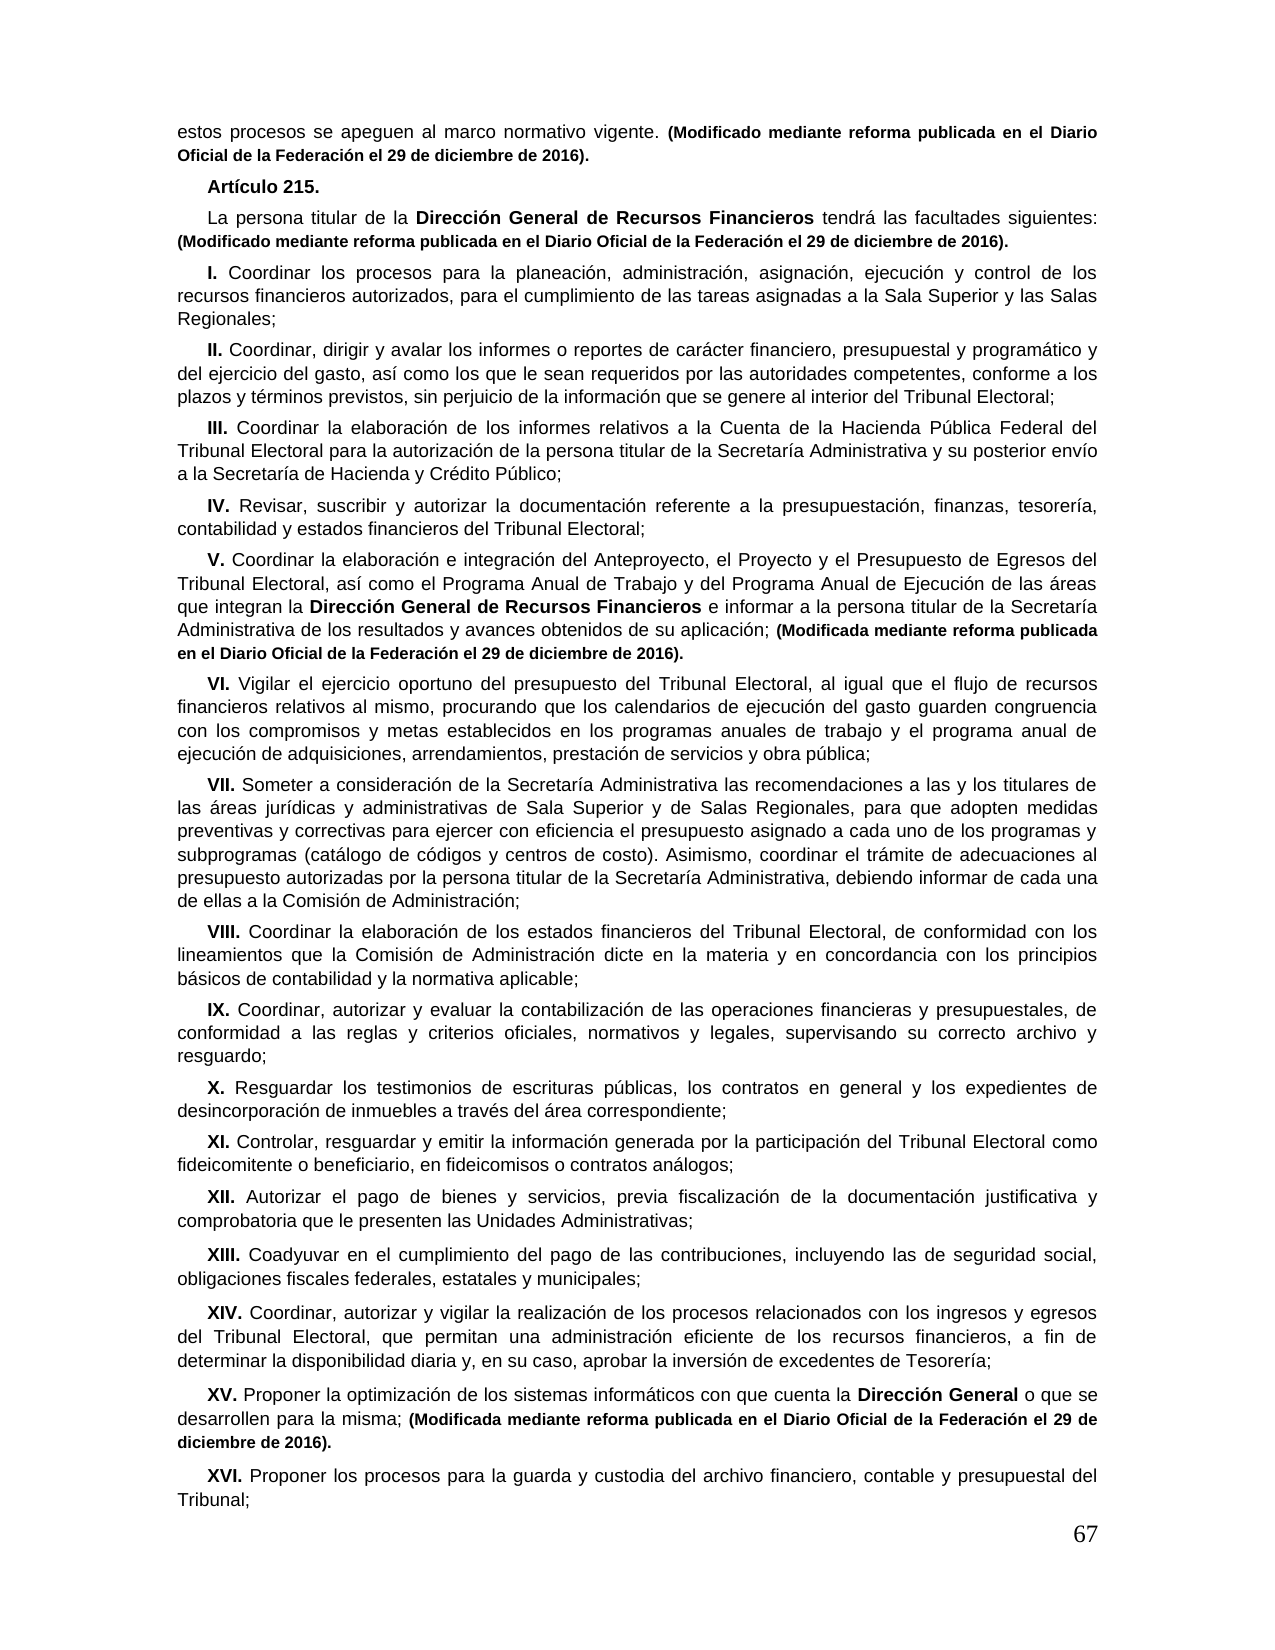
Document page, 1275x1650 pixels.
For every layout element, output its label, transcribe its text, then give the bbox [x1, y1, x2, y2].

text Artículo 215. [177, 174, 1098, 198]
text XII. Autorizar el pago de bienes y servicios, previa fiscalización de la documentación justificativa y comprobatoria que le presenten las Unidades Administrativas; [177, 1185, 1098, 1232]
text XIV. Coordinar, autorizar y vigilar la realización de los procesos relacionados con los ingresos y egresos del Tribunal Electoral, que permitan una administración eficiente de los recursos financieros, a fin de determinar la disponibilidad diaria y, en su caso, aprobar la inversión de excedentes de Tesorería; [177, 1301, 1098, 1372]
text III. Coordinar la elaboración de los informes relativos a la Cuenta de la Hacienda Pública Federal del Tribunal Electoral para la autorización de la persona titular de la Secretaría Administrativa y su posterior envío a la Secretaría de Hacienda y Crédito Público; [177, 416, 1098, 485]
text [177, 120, 1098, 166]
text XVI. Proponer los procesos para la guarda y custodia del archivo financiero, contable y presupuestal del Tribunal; [177, 1464, 1098, 1511]
text II. Coordinar, dirigir y avalar los informes o reportes de carácter financiero, presupuestal y programático y del ejercicio del gasto, así como los que le sean requeridos por las autoridades competentes, conforme a los plazos y términos previstos, sin perjuicio de la información que se genere al interior del Tribunal Electoral; [177, 338, 1098, 408]
text V. Coordinar la elaboración e integración del Anteproyecto, el Proyecto y el Presupuesto de Egresos del Tribunal Electoral, así como el Programa Anual de Trabajo y del Programa Anual de Ejecución de las áreas que integran la Dirección General de Recursos Financieros e informar a la persona titular de la Secretaría Administrativa de los resultados y avances obtenidos de su aplicación; (Modificada mediante reforma publicada en el Diario Oficial de la Federación el 29 de diciembre de 2016). [177, 548, 1098, 664]
text I. Coordinar los procesos para la planeación, administración, asignación, ejecución y control de los recursos financieros autorizados, para el cumplimiento de las tareas asignadas a la Sala Superior y las Salas Regionales; [177, 261, 1098, 330]
text X. Resguardar los testimonios de escrituras públicas, los contratos en general y los expedientes de desincorporación de inmuebles a través del área correspondiente; [177, 1076, 1098, 1122]
text IV. Revisar, suscribir y autorizar la documentación referente a la presupuestación, finanzas, tesorería, contabilidad y estados financieros del Tribunal Electoral; [177, 494, 1098, 540]
text IX. Coordinar, autorizar y evaluar la contabilización de las operaciones financieras y presupuestales, de conformidad a las reglas y criterios oficiales, normativos y legales, supervisando su correcto archivo y resguardo; [177, 998, 1098, 1067]
text XV. Proponer la optimización de los sistemas informáticos con que cuenta la Dirección General o que se desarrollen para la misma; (Modificada mediante reforma publicada en el Diario Oficial de la Federación el 29 de diciembre de 2016). [177, 1382, 1098, 1453]
text VIII. Coordinar la elaboración de los estados financieros del Tribunal Electoral, de conformidad con los lineamientos que la Comisión de Administración dicte en la materia y en concordancia con los principios básicos de contabilidad y la normativa aplicable; [177, 920, 1098, 989]
text VII. Someter a consideración de la Secretaría Administrativa las recomendaciones a las y los titulares de las áreas jurídicas y administrativas de Sala Superior y de Salas Regionales, para que adopten medidas preventivas y correctivas para ejercer con eficiencia el presupuesto asignado a cada uno de los programas y subprogramas (catálogo de códigos y centros de costo). Asimismo, coordinar el trámite de adecuaciones al presupuesto autorizadas por la persona titular de la Secretaría Administrativa, debiendo informar de cada una de ellas a la Comisión de Administración; [177, 773, 1098, 912]
text XI. Controlar, resguardar y emitir la información generada por la participación del Tribunal Electoral como fideicomitente o beneficiario, en fideicomisos o contratos análogos; [177, 1130, 1098, 1176]
text XIII. Coadyuvar en el cumplimiento del pago de las contribuciones, incluyendo las de seguridad social, obligaciones fiscales federales, estatales y municipales; [177, 1243, 1098, 1290]
text La persona titular de la Dirección General de Recursos Financieros tendrá las facultades siguientes: (Modificado mediante reforma publicada en el Diario Oficial de la Federación el 29 de diciembre de 2016). [177, 206, 1098, 252]
text VI. Vigilar el ejercicio oportuno del presupuesto del Tribunal Electoral, al igual que el flujo de recursos financieros relativos al mismo, procurando que los calendarios de ejecución del gasto guarden congruencia con los compromisos y metas establecidos en los programas anuales de trabajo y el programa anual de ejecución de adquisiciones, arrendamientos, prestación de servicios y obra pública; [177, 672, 1098, 765]
